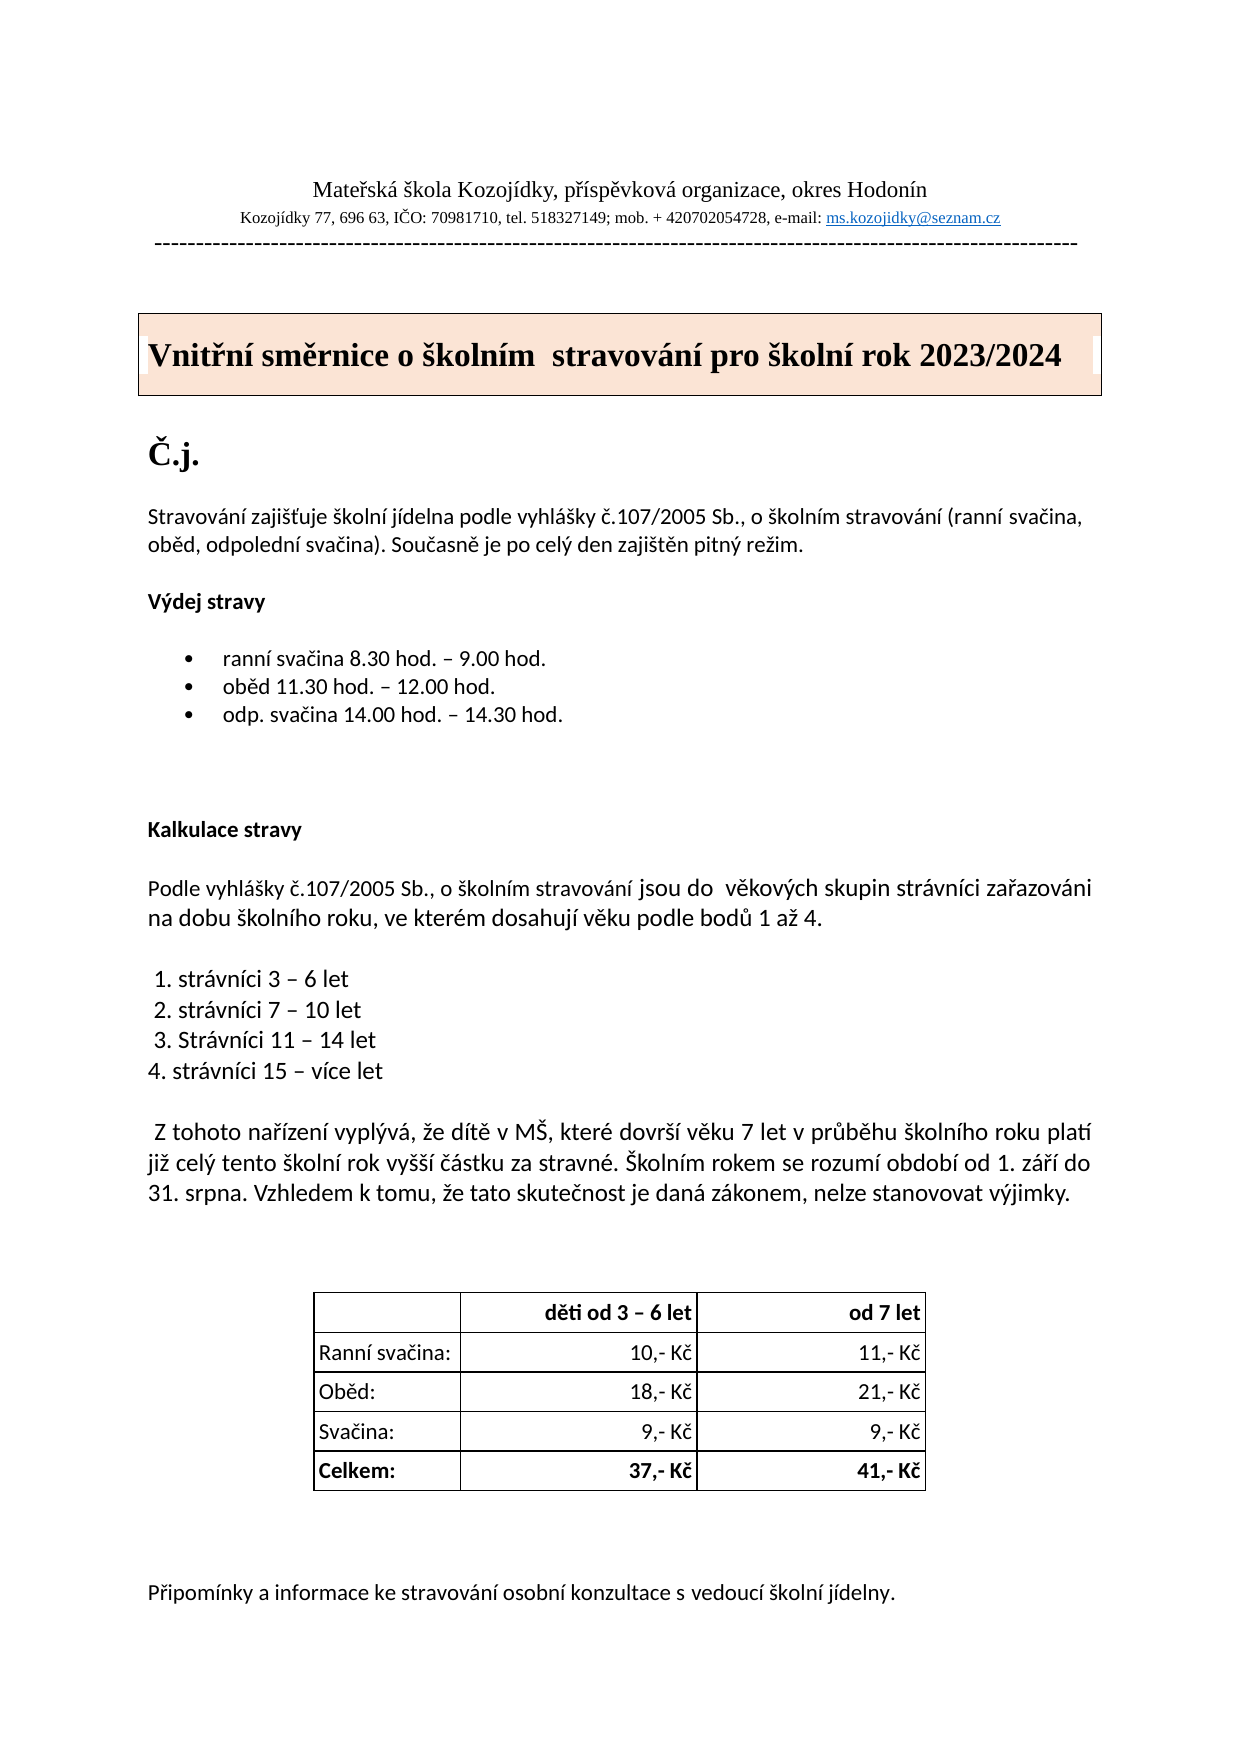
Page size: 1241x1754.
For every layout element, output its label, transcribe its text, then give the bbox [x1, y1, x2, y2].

table_header od 7 let [698, 1293, 925, 1331]
text 1. strávníci 3 – 6 let [148, 963, 1093, 994]
text 3. Strávníci 11 – 14 let [148, 1024, 1093, 1055]
text Z tohoto nařízení vyplývá, že dítě v MŠ, které dovrší věku 7 let v průběhu školního roku platí již celý tento školní rok vyšší částku za stravné. Školním rokem se rozumí období od 1. září do 31. srpna. Vzhledem k tomu, že tato skutečnost je daná zákonem, nelze stanovovat výjimky. [148, 1116, 1093, 1208]
text Výdej stravy [148, 587, 1093, 615]
table_cell 9,- Kč [698, 1412, 925, 1450]
table_cell 10,- Kč [461, 1333, 696, 1371]
list ranní svačina 8.30 hod. – 9.00 hod. [185, 644, 1093, 672]
table_cell 41,- Kč [698, 1452, 925, 1490]
table_header děti od 3 – 6 let [461, 1293, 696, 1331]
text Mateřská škola Kozojídky, příspěvková organizace, okres Hodonín [148, 176, 1093, 202]
list oběd 11.30 hod. – 12.00 hod. [185, 672, 1093, 700]
table_cell 37,- Kč [461, 1452, 696, 1490]
text Kalkulace stravy [148, 815, 1093, 843]
table_cell Oběd: [315, 1373, 460, 1411]
table_cell Ranní svačina: [315, 1333, 460, 1371]
table_cell 11,- Kč [698, 1333, 925, 1371]
text Kozojídky 77, 696 63, IČO: 70981710, tel. 518327149; mob. + 420702054728, e-mail: ms.kozojidky@seznam.cz [148, 202, 1093, 227]
list odp. svačina 14.00 hod. – 14.30 hod. [185, 700, 1093, 728]
table_cell 21,- Kč [698, 1373, 925, 1411]
text Podle vyhlášky č.107/2005 Sb., o školním stravování jsou do věkových skupin strávníci zařazováni na dobu školního roku, ve kterém dosahují věku podle bodů 1 až 4. [148, 872, 1093, 933]
table_cell 18,- Kč [461, 1373, 696, 1411]
text --------------------------------------------------------------------------------------------------------------- [148, 227, 1093, 256]
text Připomínky a informace ke stravování osobní konzultace s vedoucí školní jídelny. [148, 1578, 1093, 1606]
table_cell Svačina: [315, 1412, 460, 1450]
table_cell Celkem: [315, 1452, 460, 1490]
text 4. strávníci 15 – více let [148, 1055, 1093, 1086]
text Č.j. [148, 434, 1093, 473]
table_header [315, 1293, 460, 1331]
text Vnitřní směrnice o školním stravování pro školní rok 2023/2024 [148, 336, 1093, 371]
text 2. strávníci 7 – 10 let [148, 994, 1093, 1024]
text Stravování zajišťuje školní jídelna podle vyhlášky č.107/2005 Sb., o školním stravování (ranní svačina, oběd, odpolední svačina). Současně je po celý den zajištěn pitný režim. [148, 502, 1093, 558]
table_cell 9,- Kč [461, 1412, 696, 1450]
